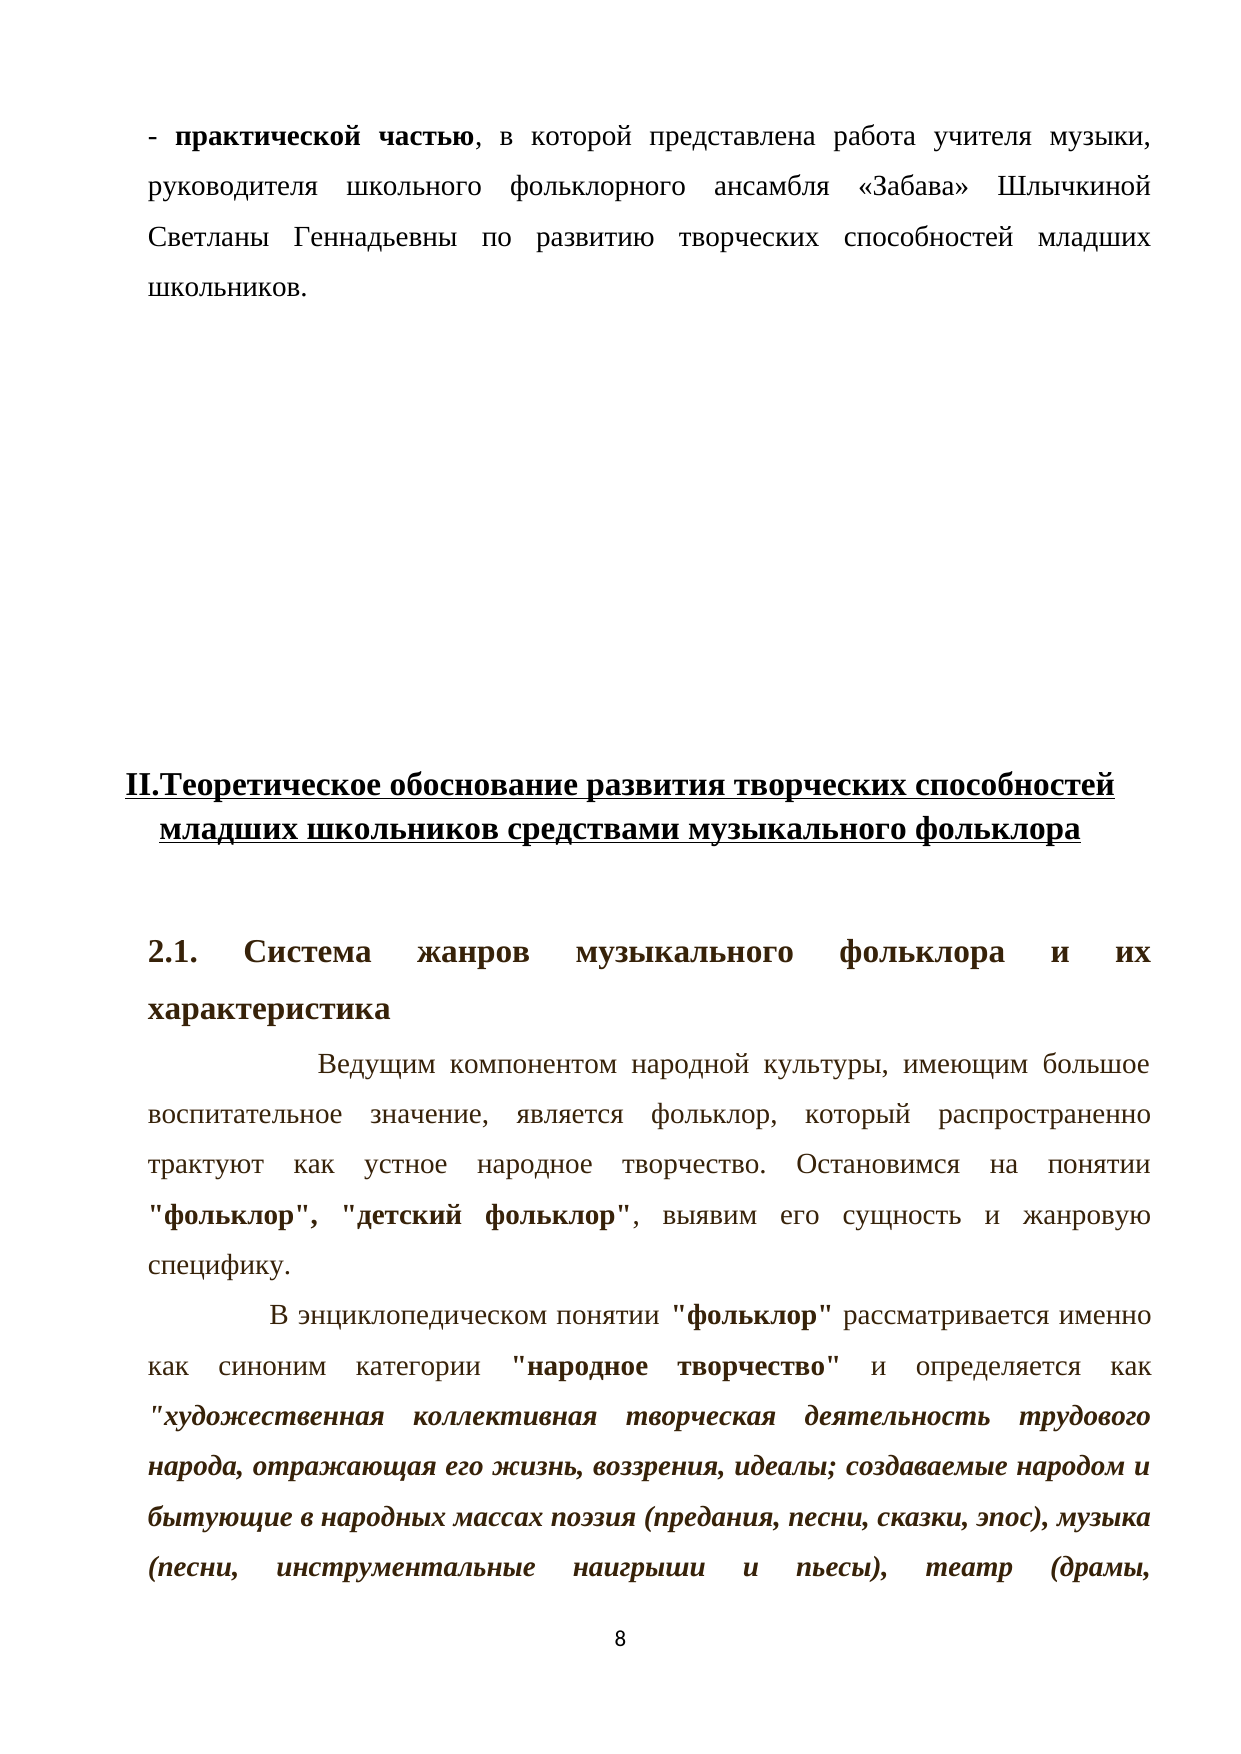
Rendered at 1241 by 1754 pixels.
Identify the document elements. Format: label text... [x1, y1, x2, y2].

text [148, 1297, 1152, 1582]
text Ведущим компонентом народной культуры, имеющим большое воспитательное значение, является фольклор, который распространенно трактуют как устное народное творчество. Остановимся на понятии "фольклор", "детский фольклор", выявим его сущность и жанровую специфику. [148, 1046, 1152, 1281]
text II.Теоретическое обоснование развития творческих способностей младших школьников средствами музыкального фольклора [89, 764, 1152, 847]
text 2.1. Система жанров музыкального фольклора и их характеристика [148, 931, 1152, 1027]
list - практической частью, в которой представлена работа учителя музыки, руководителя школьного фольклорного ансамбля «Забава» Шлычкиной Светланы Геннадьевны по развитию творческих способностей младших школьников. [148, 118, 1152, 303]
